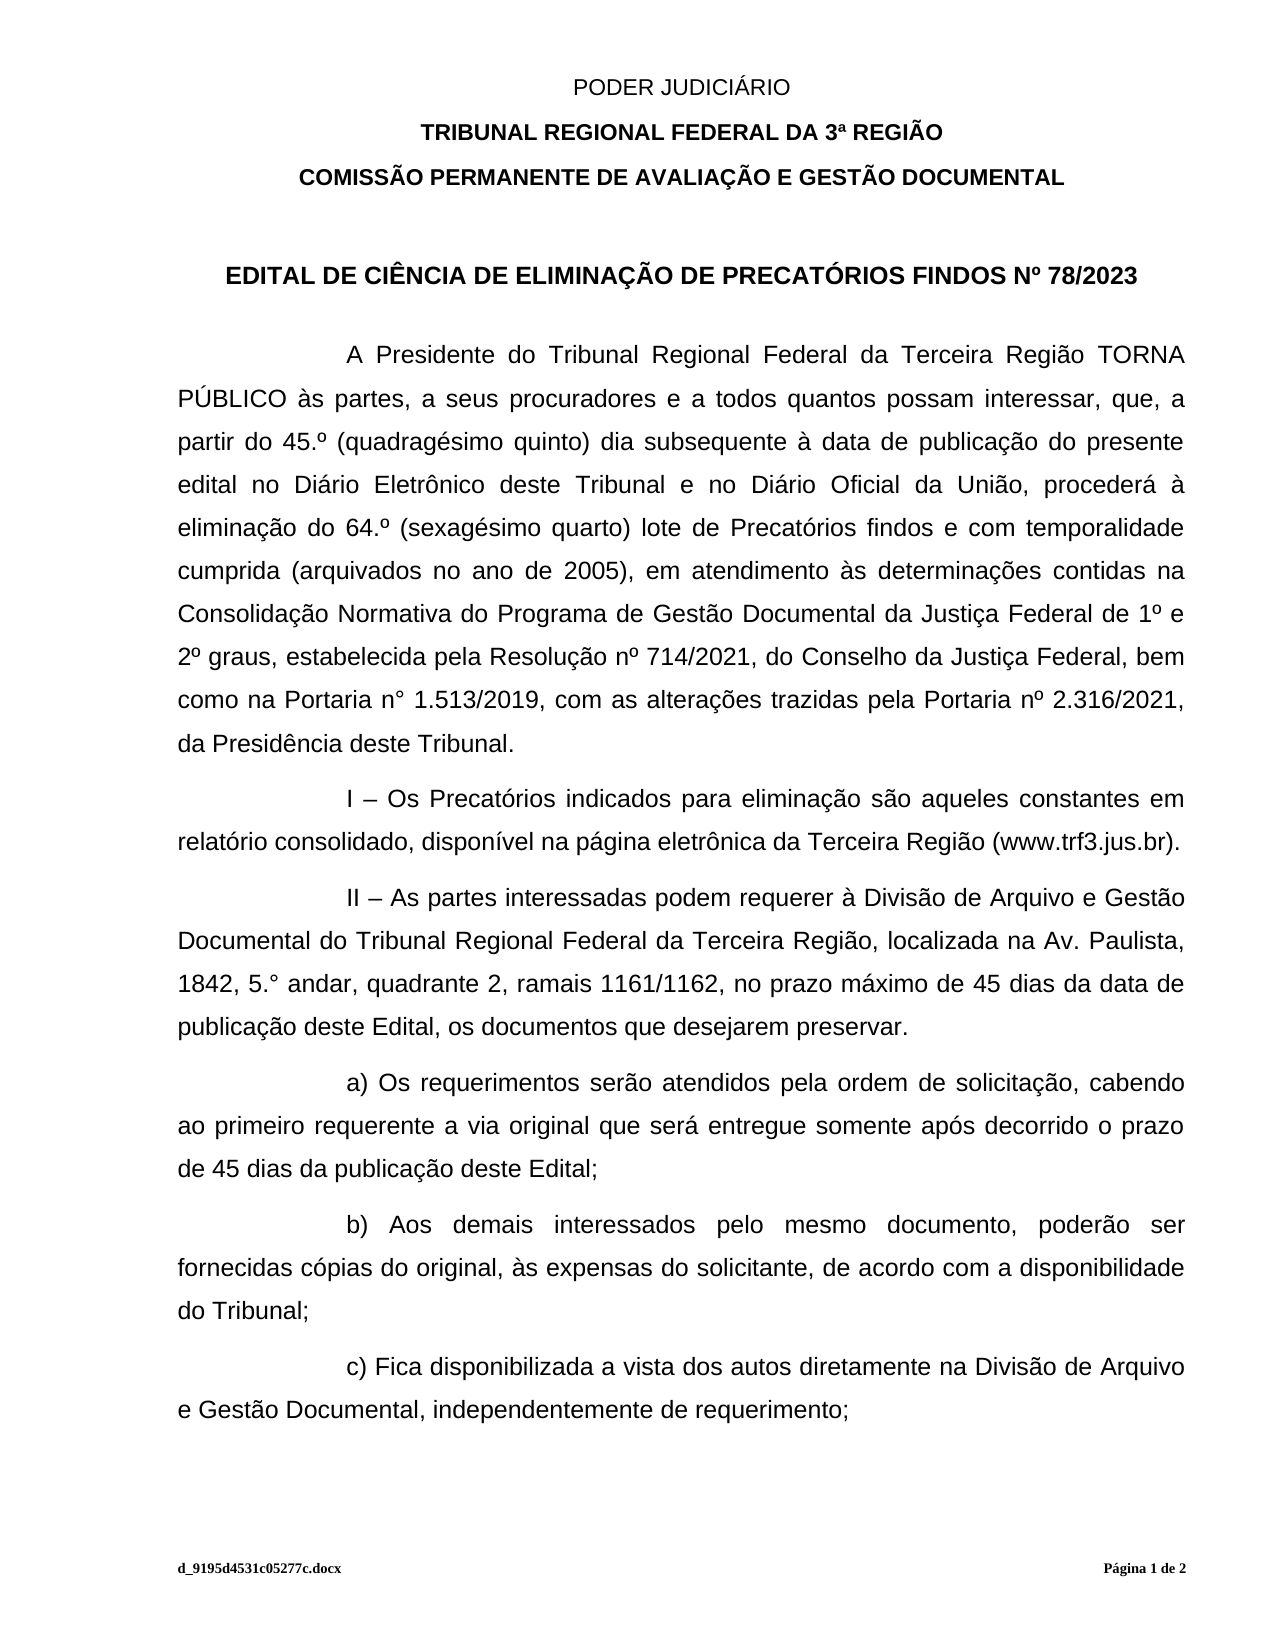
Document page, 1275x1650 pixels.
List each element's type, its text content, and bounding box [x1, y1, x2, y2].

text EDITAL DE CIÊNCIA DE ELIMINAÇÃO DE PRECATÓRIOS FINDOS Nº 78/2023 [177, 261, 1186, 290]
text II – As partes interessadas podem requerer à Divisão de Arquivo e Gestão Documental do Tribunal Regional Federal da Terceira Região, localizada na Av. Paulista, 1842, 5.° andar, quadrante 2, ramais 1161/1162, no prazo máximo de 45 dias da data de publicação deste Edital, os documentos que desejarem preservar. [177, 883, 1186, 1041]
text a) Os requerimentos serão atendidos pela ordem de solicitação, cabendo ao primeiro requerente a via original que será entregue somente após decorrido o prazo de 45 dias da publicação deste Edital; [177, 1068, 1186, 1183]
text c) Fica disponibilizada a vista dos autos diretamente na Divisão de Arquivo e Gestão Documental, independentemente de requerimento; [177, 1352, 1186, 1423]
text I – Os Precatórios indicados para eliminação são aqueles constantes em relatório consolidado, disponível na página eletrônica da Terceira Região (www.trf3.jus.br). [177, 784, 1186, 856]
text b) Aos demais interessados pelo mesmo documento, poderão ser fornecidas cópias do original, às expensas do solicitante, de acordo com a disponibilidade do Tribunal; [177, 1210, 1186, 1325]
text A Presidente do Tribunal Regional Federal da Terceira Região TORNA PÚBLICO às partes, a seus procuradores e a todos quantos possam interessar, que, a partir do 45.º (quadragésimo quinto) dia subsequente à data de publicação do presente edital no Diário Eletrônico deste Tribunal e no Diário Oficial da União, procederá à eliminação do 64.º (sexagésimo quarto) lote de Precatórios findos e com temporalidade cumprida (arquivados no ano de 2005), em atendimento às determinações contidas na Consolidação Normativa do Programa de Gestão Documental da Justiça Federal de 1º e 2º graus, estabelecida pela Resolução nº 714/2021, do Conselho da Justiça Federal, bem como na Portaria n° 1.513/2019, com as alterações trazidas pela Portaria nº 2.316/2021, da Presidência deste Tribunal. [177, 340, 1186, 757]
